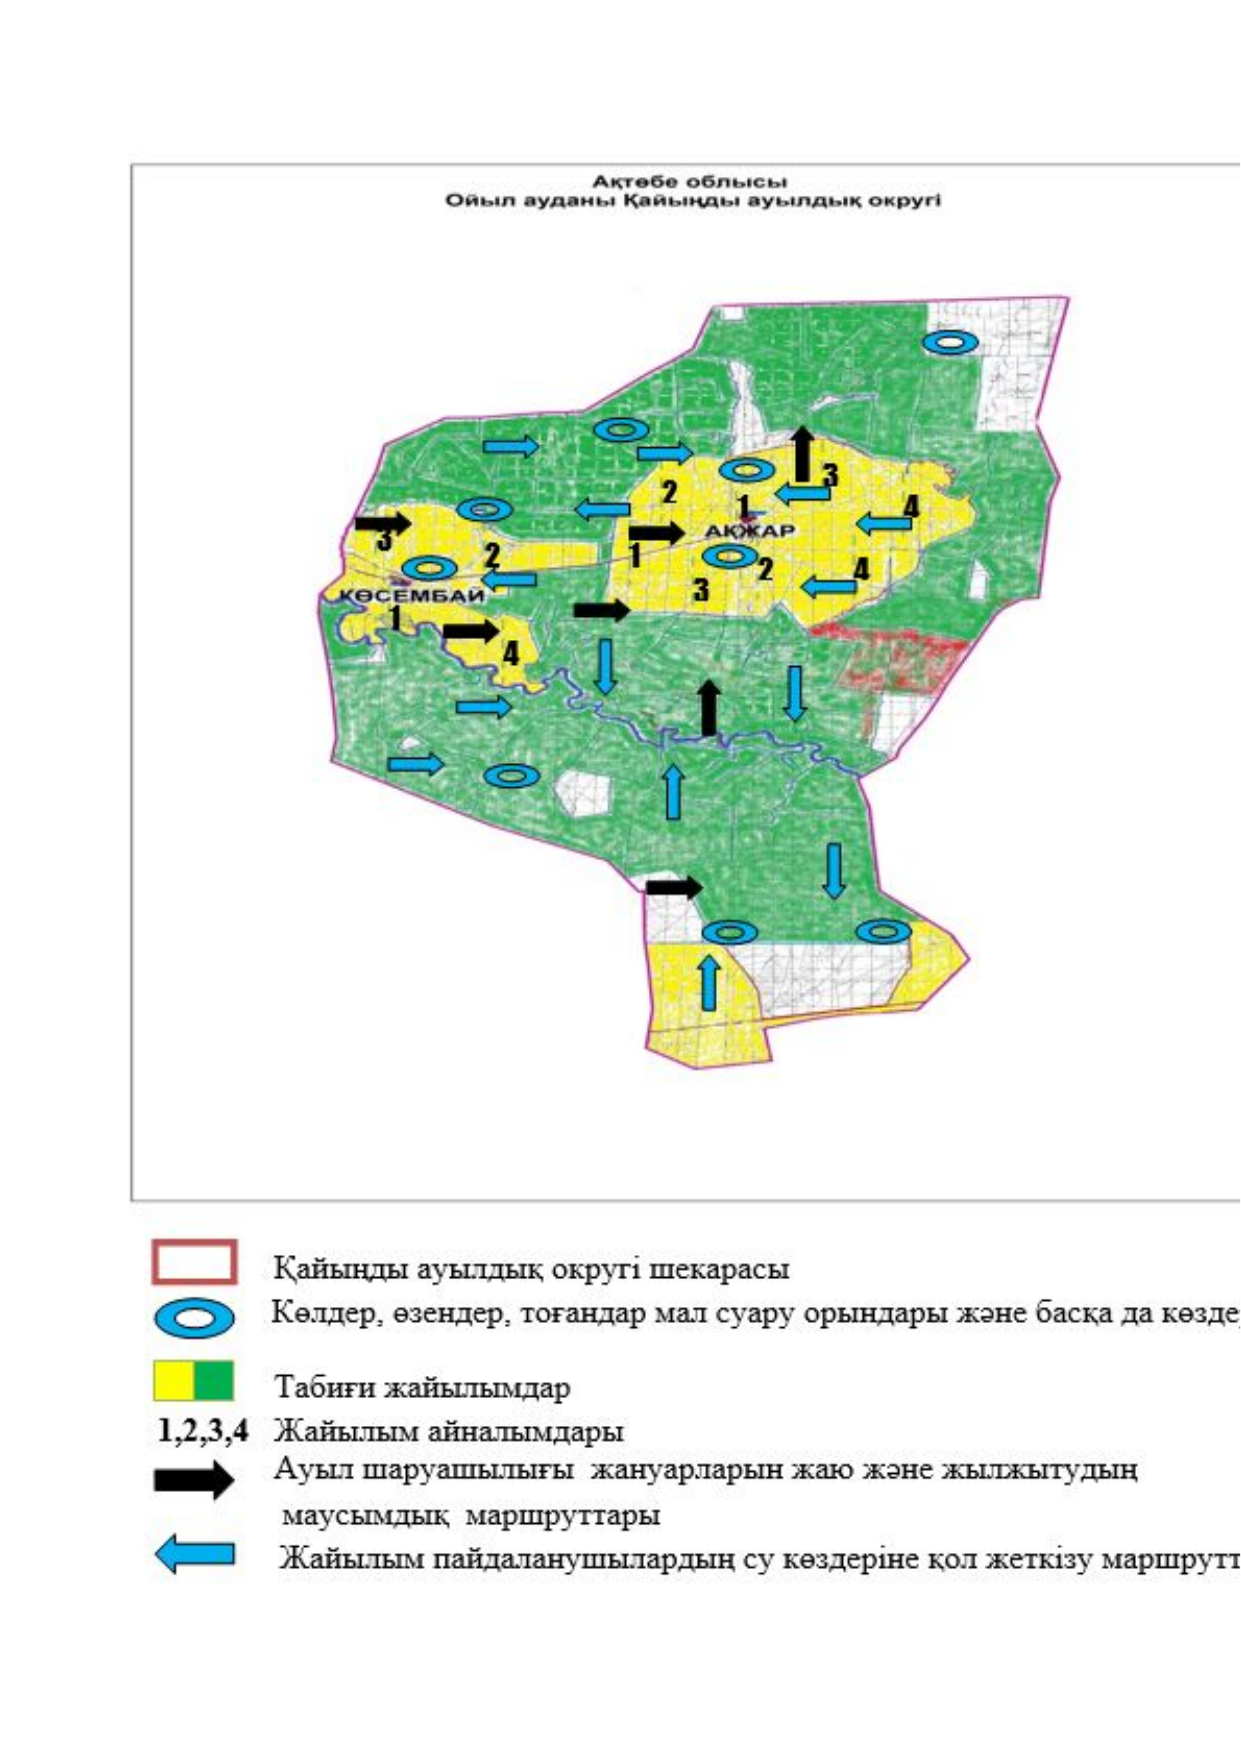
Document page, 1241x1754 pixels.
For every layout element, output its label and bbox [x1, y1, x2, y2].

picture [112, 150, 1241, 1596]
